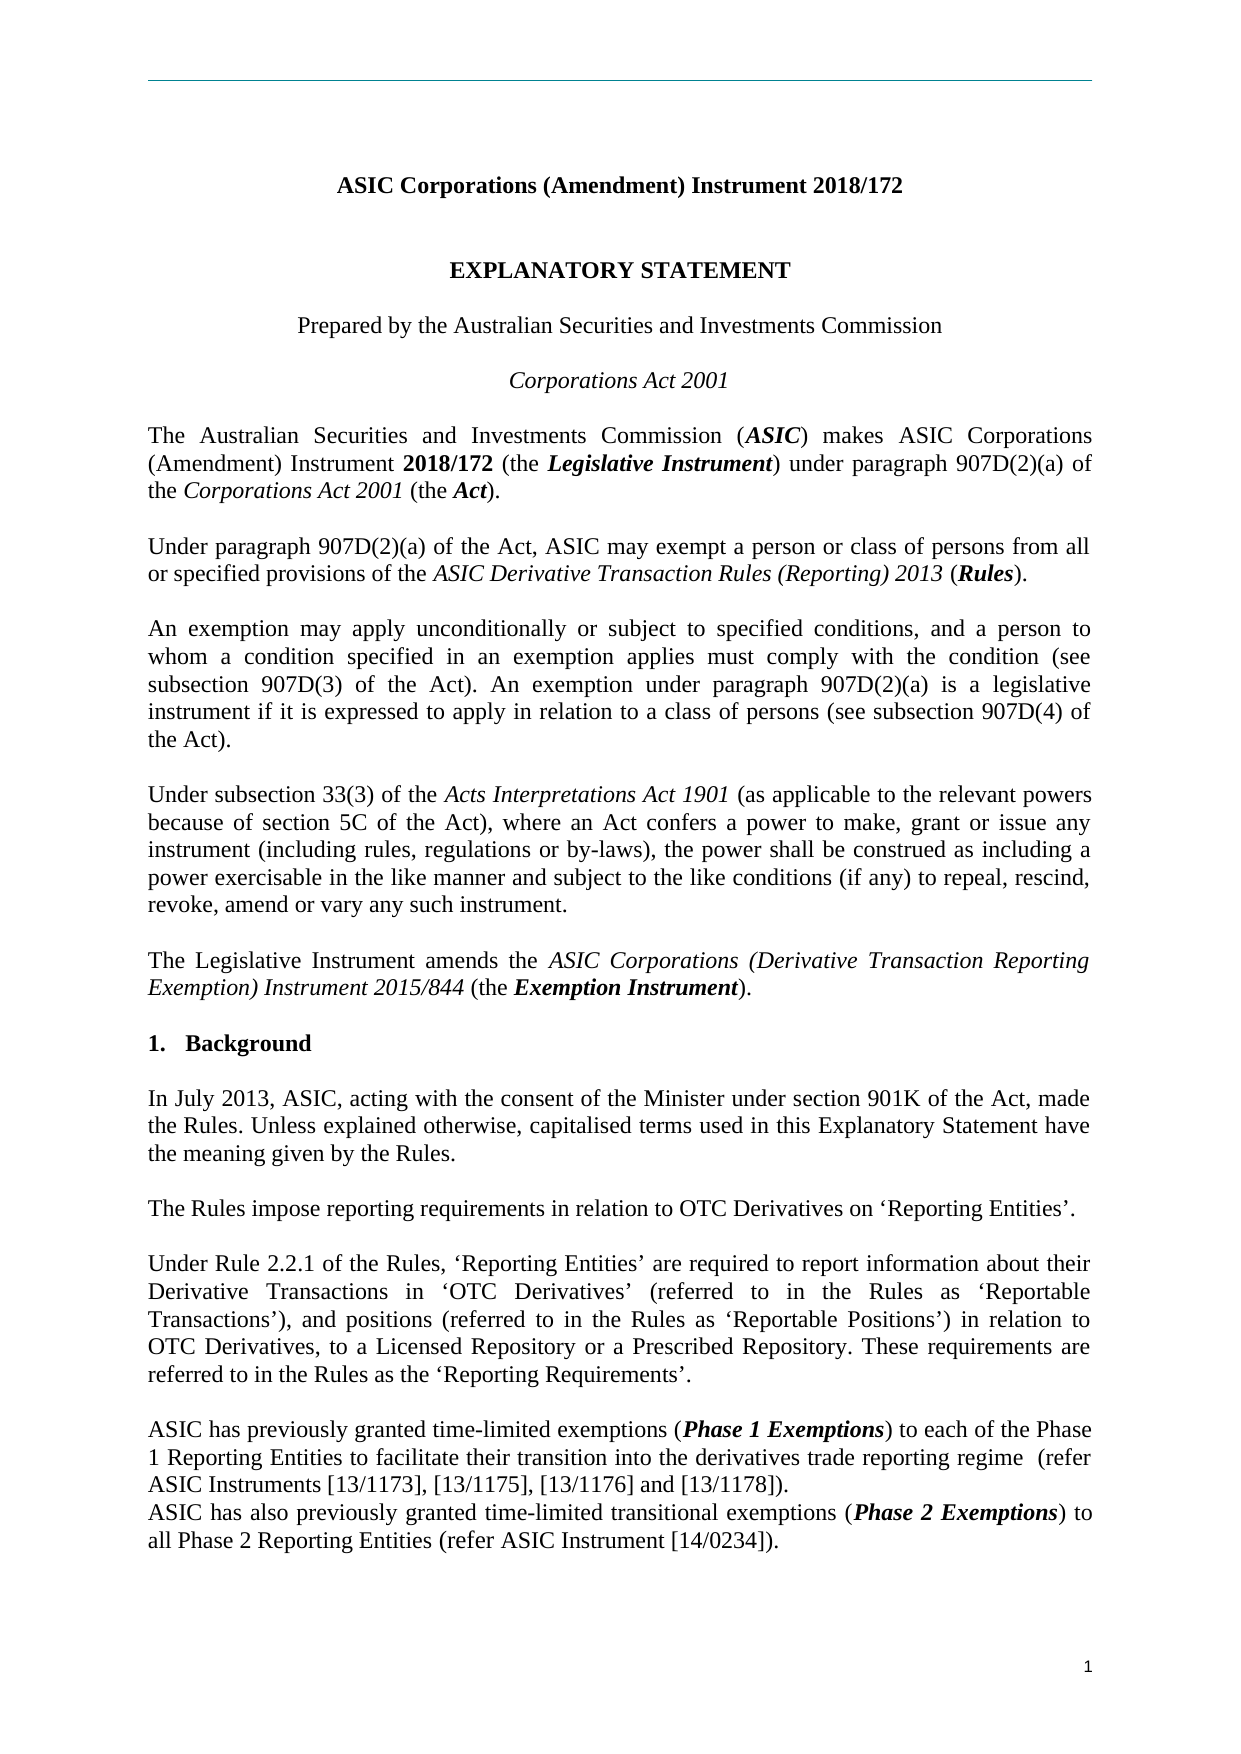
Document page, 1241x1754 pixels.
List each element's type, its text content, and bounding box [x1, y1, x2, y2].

text Prepared by the Australian Securities and Investments Commission [148, 311, 1092, 338]
text ASIC has also previously granted time-limited transitional exemptions (Phase 2 Exemptions) to all Phase 2 Reporting Entities (refer ASIC Instrument [14/0234]). [148, 1498, 1092, 1554]
text EXPLANATORY STATEMENT [148, 256, 1092, 283]
text Under Rule 2.2.1 of the Rules, ‘Reporting Entities’ are required to report information about their Derivative Transactions in ‘OTC Derivatives’ (referred to in the Rules as ‘Reportable Transactions’), and positions (referred to in the Rules as ‘Reportable Positions’) in relation to OTC Derivatives, to a Licensed Repository or a Prescribed Repository. These requirements are referred to in the Rules as the ‘Reporting Requirements’. [148, 1249, 1092, 1387]
text An exemption may apply unconditionally or subject to specified conditions, and a person to whom a condition specified in an exemption applies must comply with the condition (see subsection 907D(3) of the Act). An exemption under paragraph 907D(2)(a) is a legislative instrument if it is expressed to apply in relation to a class of persons (see subsection 907D(4) of the Act). [148, 614, 1092, 752]
text The Australian Securities and Investments Commission (ASIC) makes ASIC Corporations (Amendment) Instrument 2018/172 (the Legislative Instrument) under paragraph 907D(2)(a) of the Corporations Act 2001 (the Act). [148, 421, 1092, 504]
text The Legislative Instrument amends the ASIC Corporations (Derivative Transaction Reporting Exemption) Instrument 2015/844 (the Exemption Instrument). [148, 946, 1092, 1001]
text The Rules impose reporting requirements in relation to OTC Derivatives on ‘Reporting Entities’. [148, 1194, 1092, 1222]
text Under subsection 33(3) of the Acts Interpretations Act 1901 (as applicable to the relevant powers because of section 5C of the Act), where an Act confers a power to make, grant or issue any instrument (including rules, regulations or by-laws), the power shall be construed as including a power exercisable in the like manner and subject to the like conditions (if any) to repeal, rescind, revoke, amend or vary any such instrument. [148, 780, 1092, 918]
text In July 2013, ASIC, acting with the consent of the Minister under section 901K of the Act, made the Rules. Unless explained otherwise, capitalised terms used in this Explanatory Statement have the meaning given by the Rules. [148, 1084, 1092, 1167]
text ASIC Corporations (Amendment) Instrument 2018/172 [148, 171, 1092, 199]
text Corporations Act 2001 [148, 366, 1092, 394]
text Under paragraph 907D(2)(a) of the Act, ASIC may exempt a person or class of persons from all or specified provisions of the ASIC Derivative Transaction Rules (Reporting) 2013 (Rules). [148, 532, 1092, 587]
list Background [148, 1028, 1092, 1056]
text ASIC has previously granted time-limited exemptions (Phase 1 Exemptions) to each of the Phase 1 Reporting Entities to facilitate their transition into the derivatives trade reporting regime (refer ASIC Instruments [13/1173], [13/1175], [13/1176] and [13/1178]). [148, 1415, 1092, 1498]
